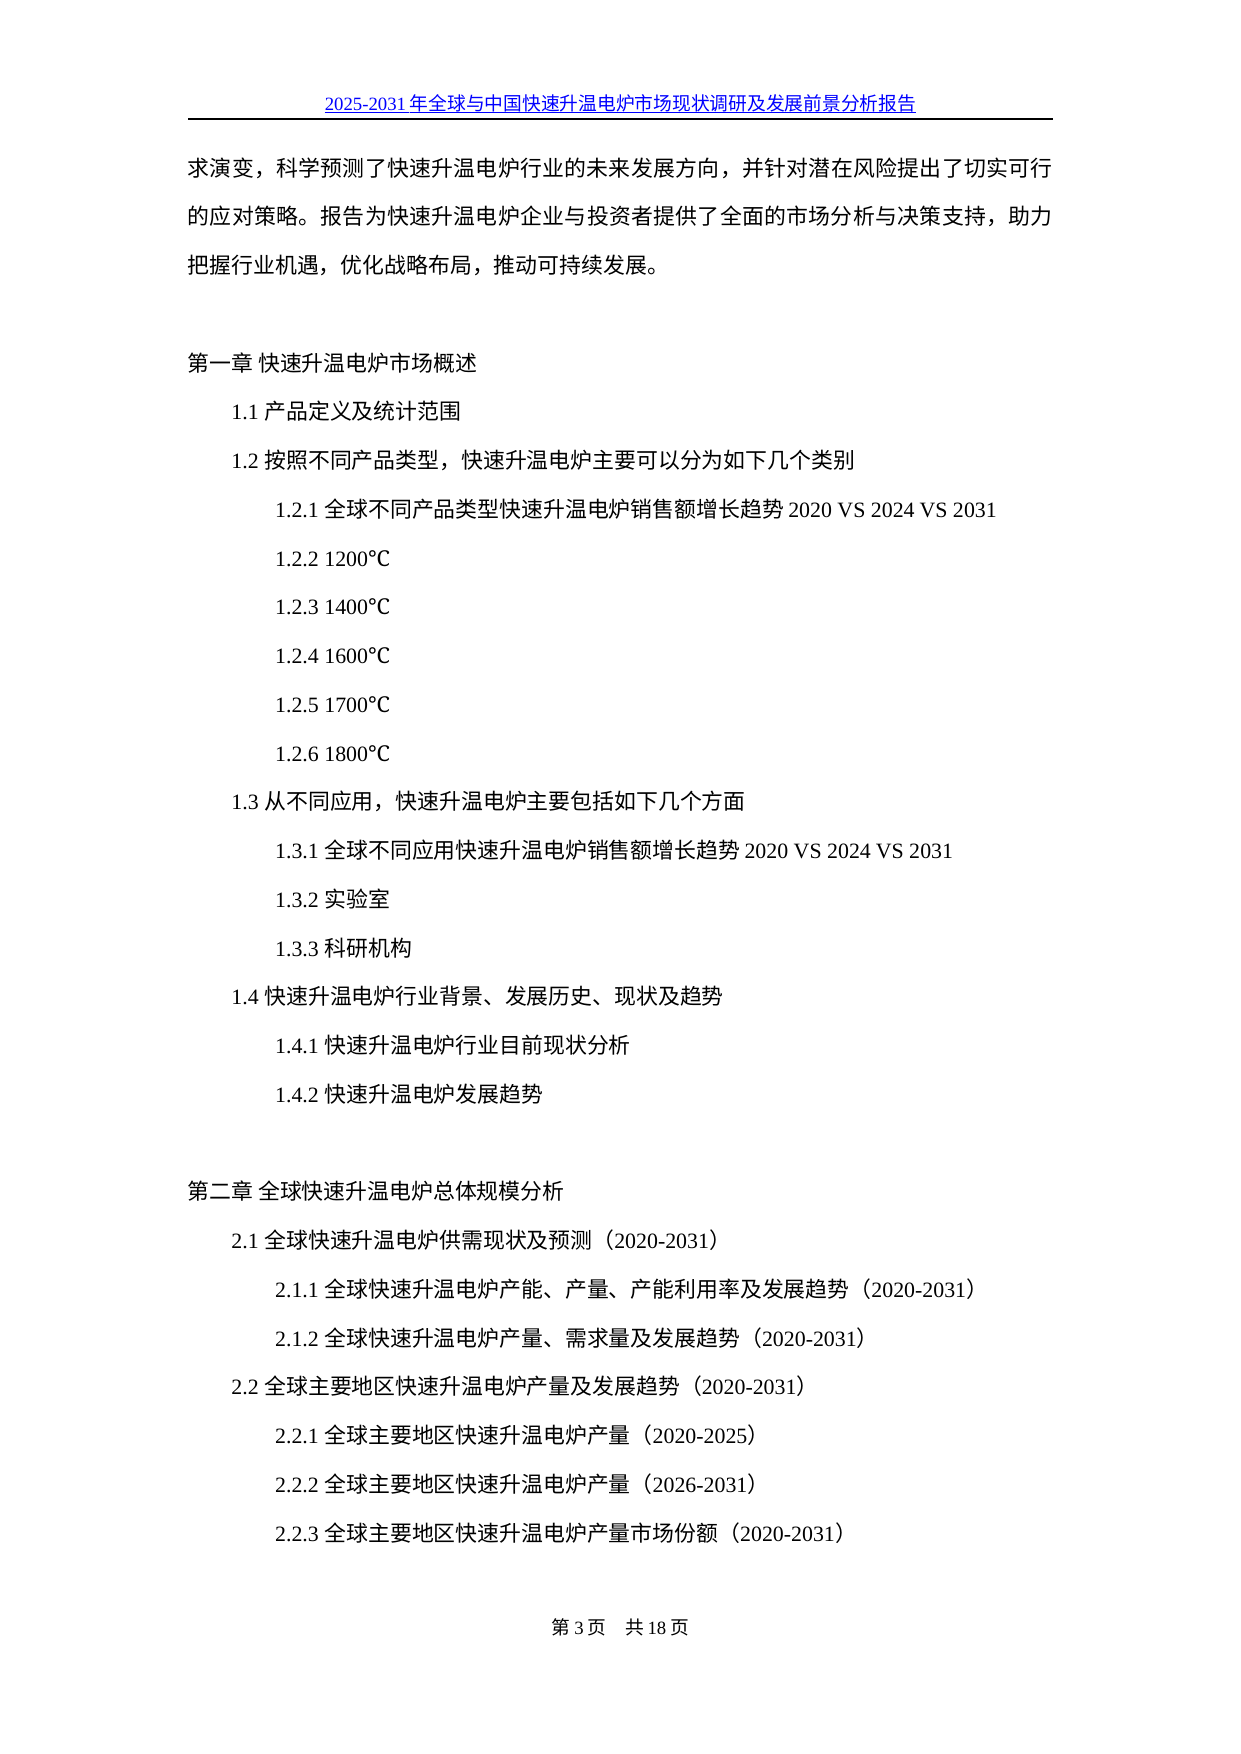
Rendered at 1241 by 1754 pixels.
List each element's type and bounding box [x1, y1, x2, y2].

text [187, 150, 1053, 1548]
